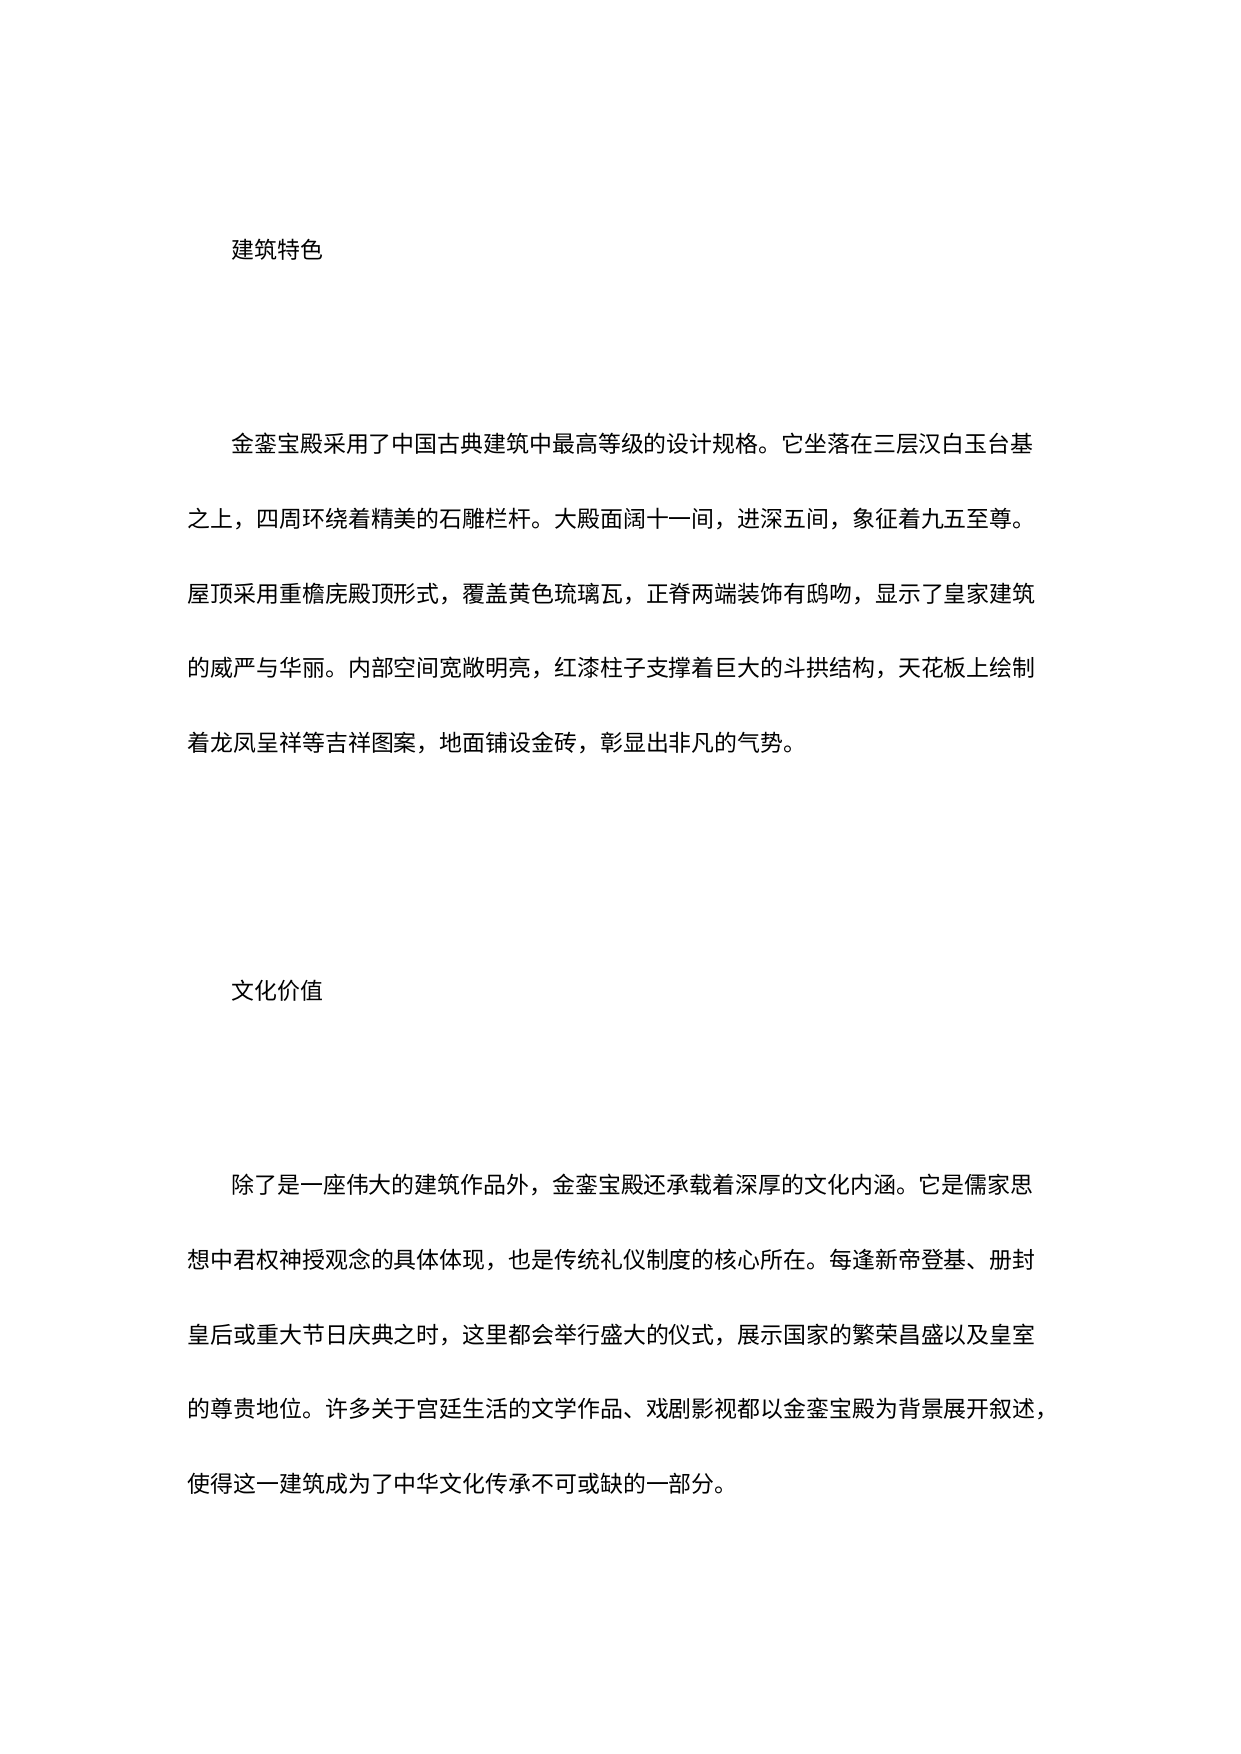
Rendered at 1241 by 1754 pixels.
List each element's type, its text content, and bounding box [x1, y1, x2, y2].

text 文化价值 [187, 957, 1053, 1022]
text 除了是一座伟大的建筑作品外，金銮宝殿还承载着深厚的文化内涵。它是儒家思想中君权神授观念的具体体现，也是传统礼仪制度的核心所在。每逢新帝登基、册封皇后或重大节日庆典之时，这里都会举行盛大的仪式，展示国家的繁荣昌盛以及皇室的尊贵地位。许多关于宫廷生活的文学作品、戏剧影视都以金銮宝殿为背景展开叙述，使得这一建筑成为了中华文化传承不可或缺的一部分。 [187, 1151, 1053, 1515]
text 金銮宝殿采用了中国古典建筑中最高等级的设计规格。它坐落在三层汉白玉台基之上，四周环绕着精美的石雕栏杆。大殿面阔十一间，进深五间，象征着九五至尊。屋顶采用重檐庑殿顶形式，覆盖黄色琉璃瓦，正脊两端装饰有鸱吻，显示了皇家建筑的威严与华丽。内部空间宽敞明亮，红漆柱子支撑着巨大的斗拱结构，天花板上绘制着龙凤呈祥等吉祥图案，地面铺设金砖，彰显出非凡的气势。 [187, 410, 1053, 774]
text 建筑特色 [187, 216, 1053, 281]
